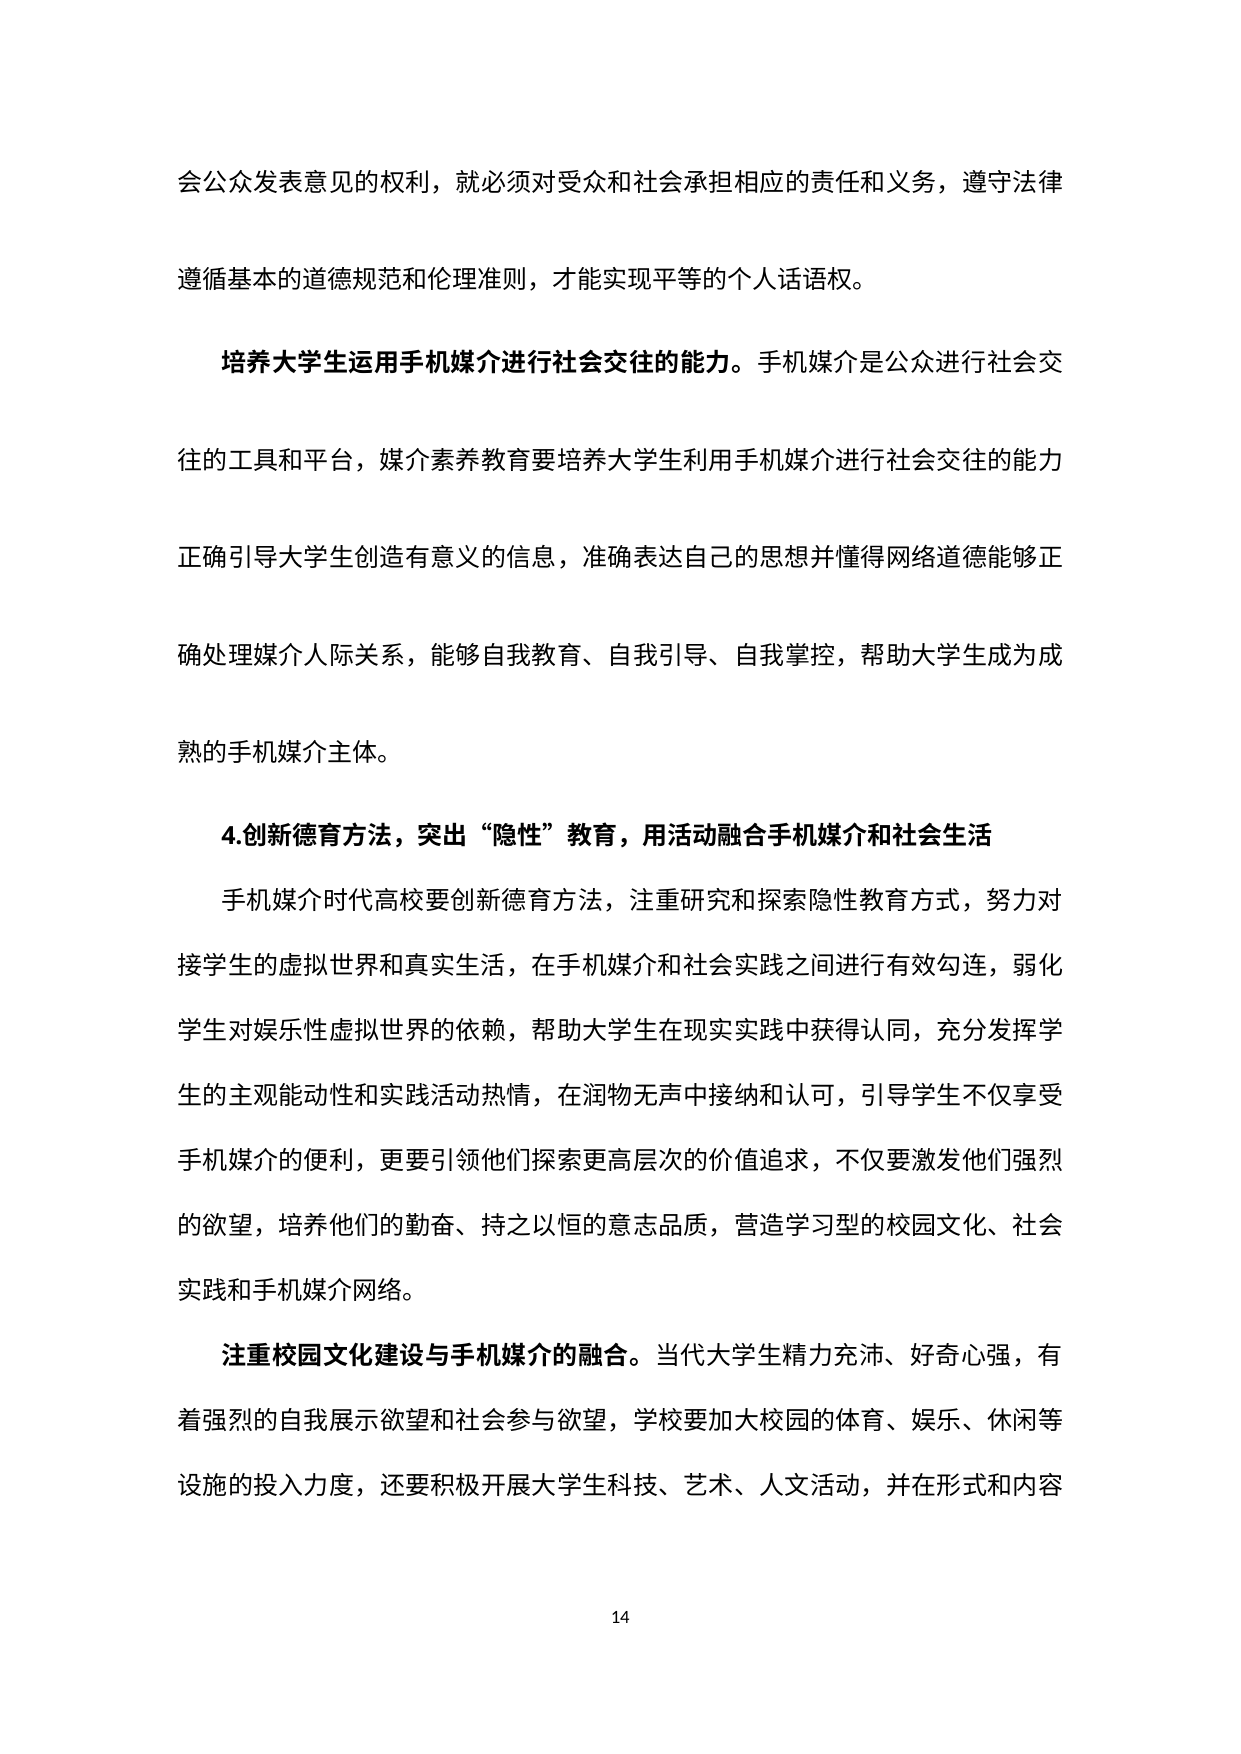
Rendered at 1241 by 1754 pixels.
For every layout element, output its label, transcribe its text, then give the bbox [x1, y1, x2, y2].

text 培养大学生运用手机媒介进行社会交往的能力。手机媒介是公众进行社会交往的工具和平台，媒介素养教育要培养大学生利用手机媒介进行社会交往的能力，正确引导大学生创造有意义的信息，准确表达自己的思想并懂得网络道德能够正确处理媒介人际关系，能够自我教育、自我引导、自我掌控，帮助大学生成为成熟的手机媒介主体。 [177, 328, 1063, 783]
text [177, 148, 1063, 310]
text 4.创新德育方法，突出“隐性”教育，用活动融合手机媒介和社会生活 [221, 801, 1063, 866]
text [177, 1321, 1063, 1516]
text 手机媒介时代高校要创新德育方法，注重研究和探索隐性教育方式，努力对接学生的虚拟世界和真实生活，在手机媒介和社会实践之间进行有效勾连，弱化学生对娱乐性虚拟世界的依赖，帮助大学生在现实实践中获得认同，充分发挥学生的主观能动性和实践活动热情，在润物无声中接纳和认可，引导学生不仅享受手机媒介的便利，更要引领他们探索更高层次的价值追求，不仅要激发他们强烈的欲望，培养他们的勤奋、持之以恒的意志品质，营造学习型的校园文化、社会实践和手机媒介网络。 [177, 866, 1063, 1321]
